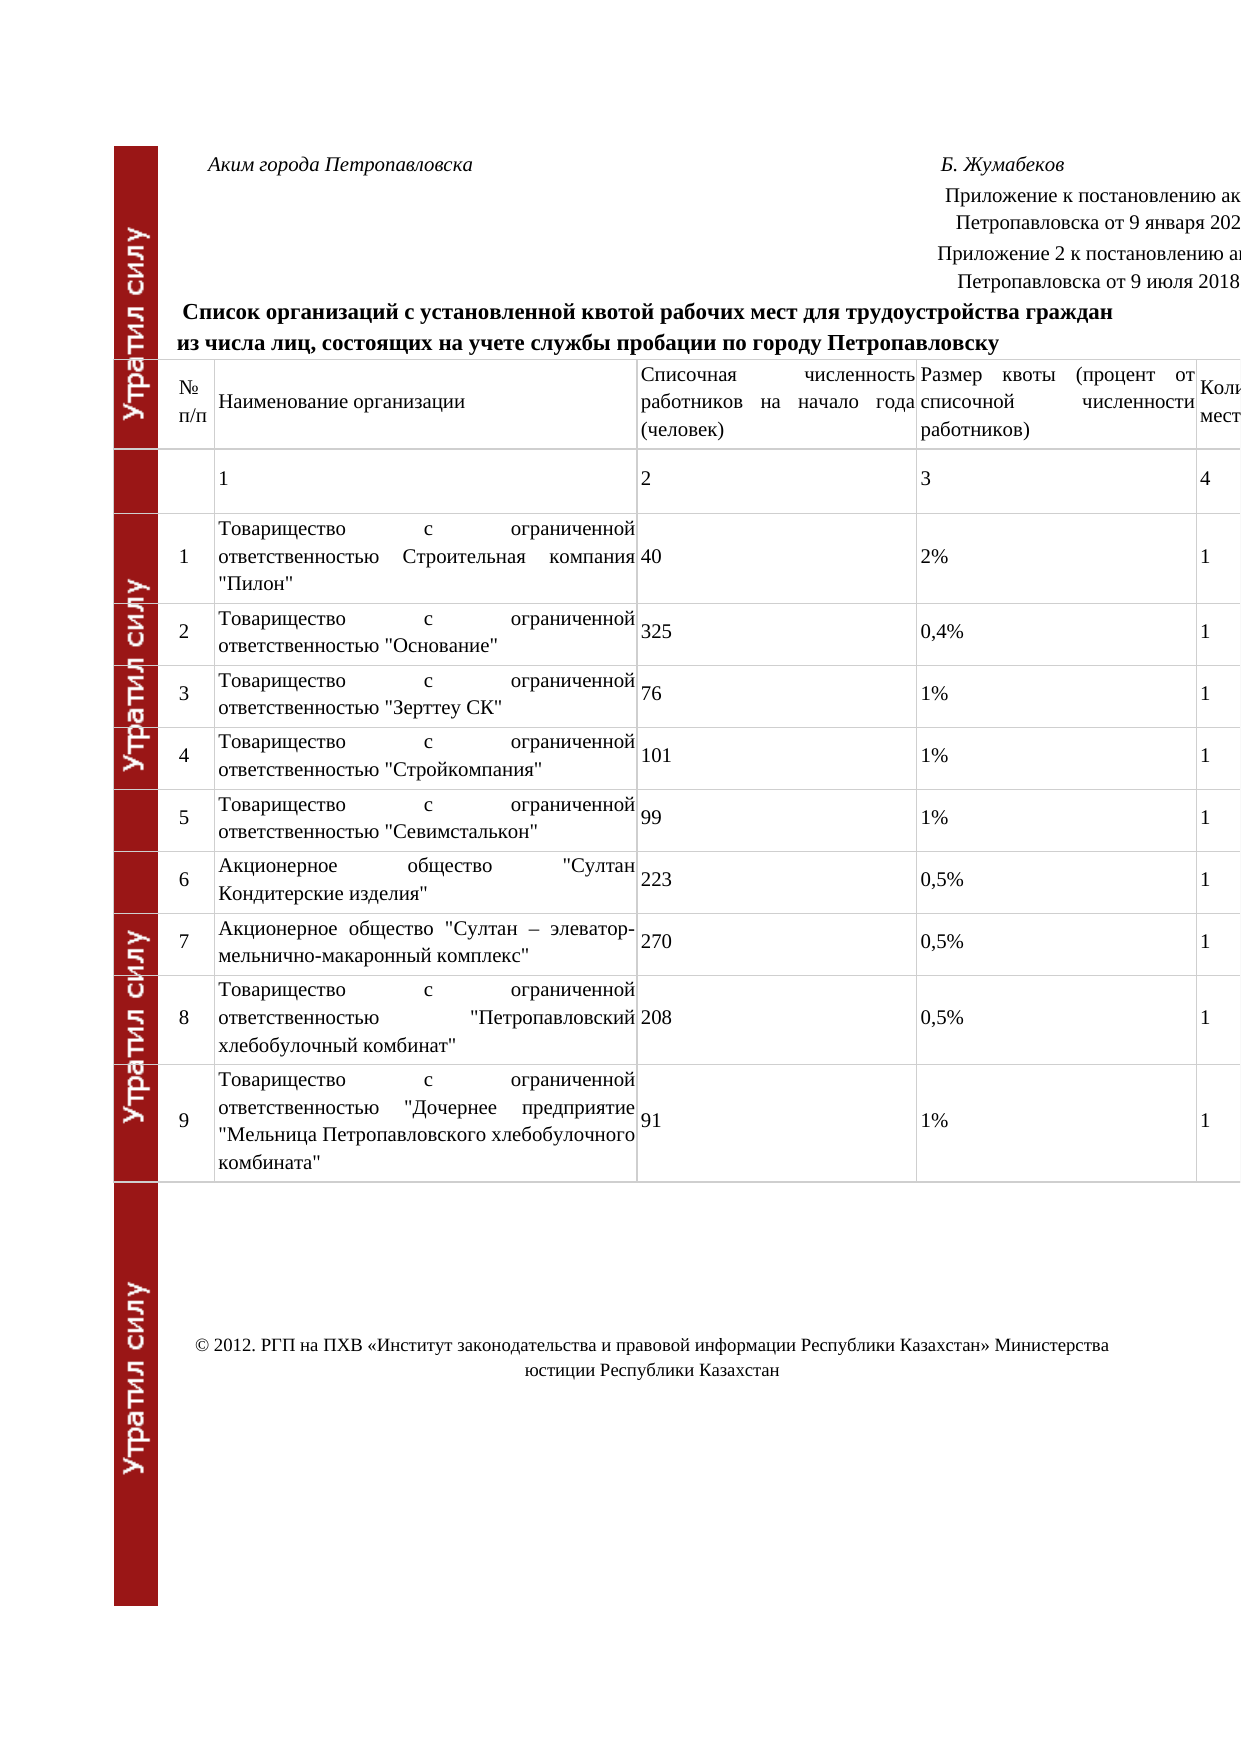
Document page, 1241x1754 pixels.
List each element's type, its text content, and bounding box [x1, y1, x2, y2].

table_cell [101, 240, 912, 298]
table_cell Товарищество с ограниченной ответственностью "Зерттеу СК" [215, 666, 636, 727]
table_cell 8 [114, 976, 214, 1064]
table_cell Товарищество с ограниченной ответственностью "Петропавловский хлебобулочный комбинат" [215, 976, 636, 1064]
table_cell 76 [638, 666, 916, 727]
table_header Аким города Петропавловска [101, 150, 939, 181]
table_cell 0,4% [917, 604, 1196, 665]
table_cell 2 [638, 450, 916, 513]
table_cell 223 [638, 852, 916, 913]
picture [114, 146, 158, 150]
table_cell 6 [114, 852, 214, 913]
table_header Списочная численность работников на начало года (человек) [638, 360, 916, 448]
table_cell 1 [114, 514, 214, 603]
table_cell 1 [1197, 914, 1240, 974]
table_cell 4 [1197, 450, 1240, 513]
table_cell 1% [917, 1065, 1196, 1181]
table_cell 0,5% [917, 852, 1196, 913]
text © 2012. РГП на ПХВ «Институт законодательства и правовой информации Республики Казахстан» Министерства юстиции Республики Казахстан [112, 1334, 1128, 1380]
table_cell 3 [917, 450, 1196, 513]
table_cell 1 [1197, 790, 1240, 851]
table_cell Акционерное общество "Султан – элеватор-мельнично-макаронный комплекс" [215, 914, 636, 974]
table_cell 1 [215, 450, 636, 513]
table_cell 40 [638, 514, 916, 603]
table_cell 1 [1197, 1065, 1240, 1181]
table_cell 1 [1197, 976, 1240, 1064]
table_cell 1 [1197, 666, 1240, 727]
table_cell 1% [917, 728, 1196, 789]
text Список организаций с установленной квотой рабочих мест для трудоустройства граждан из числа лиц, состоящих на учете службы пробации по городу Петропавловску [112, 298, 1128, 355]
table_header Размер квоты (процент от списочной численности работников) [917, 360, 1196, 448]
table_header Приложение к постановлению акимата города Петропавловска от 9 января 2020 года № 27 [912, 181, 1240, 240]
picture [114, 1183, 158, 1334]
table_header Б. Жумабеков [939, 150, 1240, 181]
table_cell [114, 450, 214, 513]
table_cell Товарищество с ограниченной ответственностью "Стройкомпания" [215, 728, 636, 789]
table_cell 99 [638, 790, 916, 851]
table_cell 9 [114, 1065, 214, 1181]
table_header [101, 181, 912, 240]
table_cell 1 [1197, 728, 1240, 789]
table_cell 101 [638, 728, 916, 789]
table_cell 5 [114, 790, 214, 851]
table_cell Товарищество с ограниченной ответственностью Строительная компания "Пилон" [215, 514, 636, 603]
table_header № п/п [114, 360, 214, 448]
table_cell 1 [1197, 852, 1240, 913]
picture [114, 355, 158, 359]
table_cell 4 [114, 728, 214, 789]
table_cell 1 [1197, 514, 1240, 603]
table_cell 2 [114, 604, 214, 665]
table_cell Товарищество с ограниченной ответственностью "Дочернее предприятие "Мельница Петропавловского хлебобулочного комбината" [215, 1065, 636, 1181]
table_cell 91 [638, 1065, 916, 1181]
table_cell 1% [917, 666, 1196, 727]
table_cell 270 [638, 914, 916, 974]
table_header Наименование организации [215, 360, 636, 448]
table_cell 1% [917, 790, 1196, 851]
table_cell Приложение 2 к постановлению акимата города Петропавловска от 9 июля 2018 года № 974 [912, 240, 1240, 298]
table_cell 2% [917, 514, 1196, 603]
table_cell Товарищество с ограниченной ответственностью "Основание" [215, 604, 636, 665]
table_cell 1 [1197, 604, 1240, 665]
table_cell 3 [114, 666, 214, 727]
table_cell 208 [638, 976, 916, 1064]
table_cell 0,5% [917, 976, 1196, 1064]
table_cell 325 [638, 604, 916, 665]
table_header Количество рабочих мест (единиц) [1197, 360, 1240, 448]
picture [114, 1380, 158, 1606]
table_cell 7 [114, 914, 214, 974]
table_cell 0,5% [917, 914, 1196, 974]
table_cell Товарищество с ограниченной ответственностью "Севимсталькон" [215, 790, 636, 851]
table_cell Акционерное общество "Султан Кондитерские изделия" [215, 852, 636, 913]
